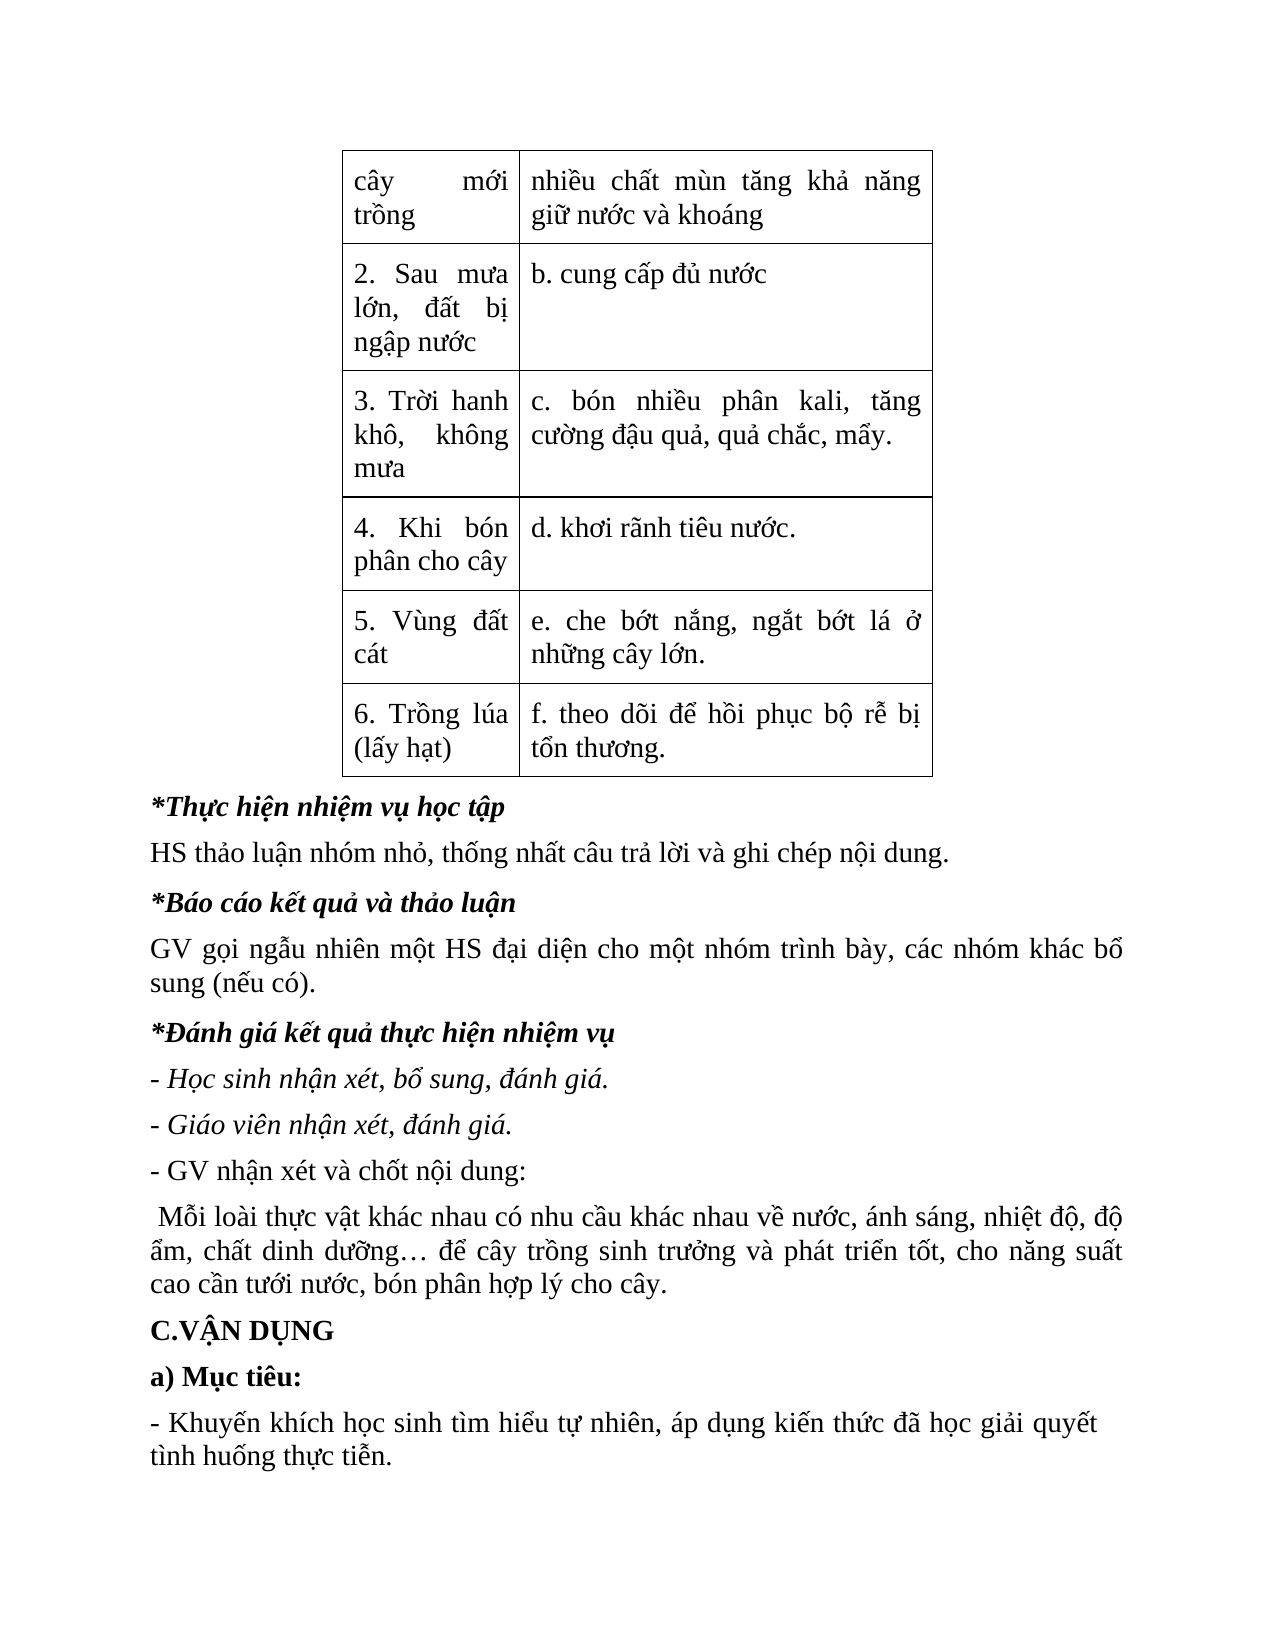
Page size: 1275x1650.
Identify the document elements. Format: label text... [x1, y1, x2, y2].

table_cell c. bón nhiều phân kali, tăng cường đậu quả, quả chắc, mẩy. [520, 371, 932, 496]
text C.VẬN DỤNG [150, 1313, 1098, 1346]
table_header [343, 151, 519, 243]
table_cell b. cung cấp đủ nước [520, 244, 932, 370]
table_cell f. theo dõi để hồi phục bộ rễ bị tổn thương. [520, 684, 932, 776]
table_cell 4. Khi bón phân cho cây [343, 498, 519, 589]
text - Khuyến khích học sinh tìm hiểu tự nhiên, áp dụng kiến thức đã học giải quyết tình huống thực tiễn. [150, 1405, 1098, 1472]
text *Đánh giá kết quả thực hiện nhiệm vụ [150, 1015, 1125, 1049]
table_cell 6. Trồng lúa (lấy hạt) [343, 684, 519, 776]
text *Thực hiện nhiệm vụ học tập [150, 789, 1125, 823]
text HS thảo luận nhóm nhỏ, thống nhất câu trả lời và ghi chép nội dung. [150, 835, 1125, 869]
text Mỗi loài thực vật khác nhau có nhu cầu khác nhau về nước, ánh sáng, nhiệt độ, độ ẩm, chất dinh dưỡng… để cây trồng sinh trưởng và phát triển tốt, cho năng suất cao cần tưới nước, bón phân hợp lý cho cây. [150, 1199, 1125, 1300]
table_cell d. khơi rãnh tiêu nước. [520, 498, 932, 589]
text - Giáo viên nhận xét, đánh giá. [150, 1107, 1125, 1141]
text a) Mục tiêu: [150, 1359, 1098, 1392]
text - GV nhận xét và chốt nội dung: [150, 1153, 1125, 1187]
text GV gọi ngẫu nhiên một HS đại diện cho một nhóm trình bày, các nhóm khác bổ sung (nếu có). [150, 932, 1125, 999]
table_cell e. che bớt nắng, ngắt bớt lá ở những cây lớn. [520, 591, 932, 683]
table_cell 5. Vùng đất cát [343, 591, 519, 683]
text - Học sinh nhận xét, bổ sung, đánh giá. [150, 1061, 1125, 1095]
text *Báo cáo kết quả và thảo luận [150, 886, 1125, 919]
table_cell 2. Sau mưa lớn, đất bị ngập nước [343, 244, 519, 370]
table_cell 3. Trời hanh khô, không mưa [343, 371, 519, 496]
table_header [520, 151, 932, 243]
